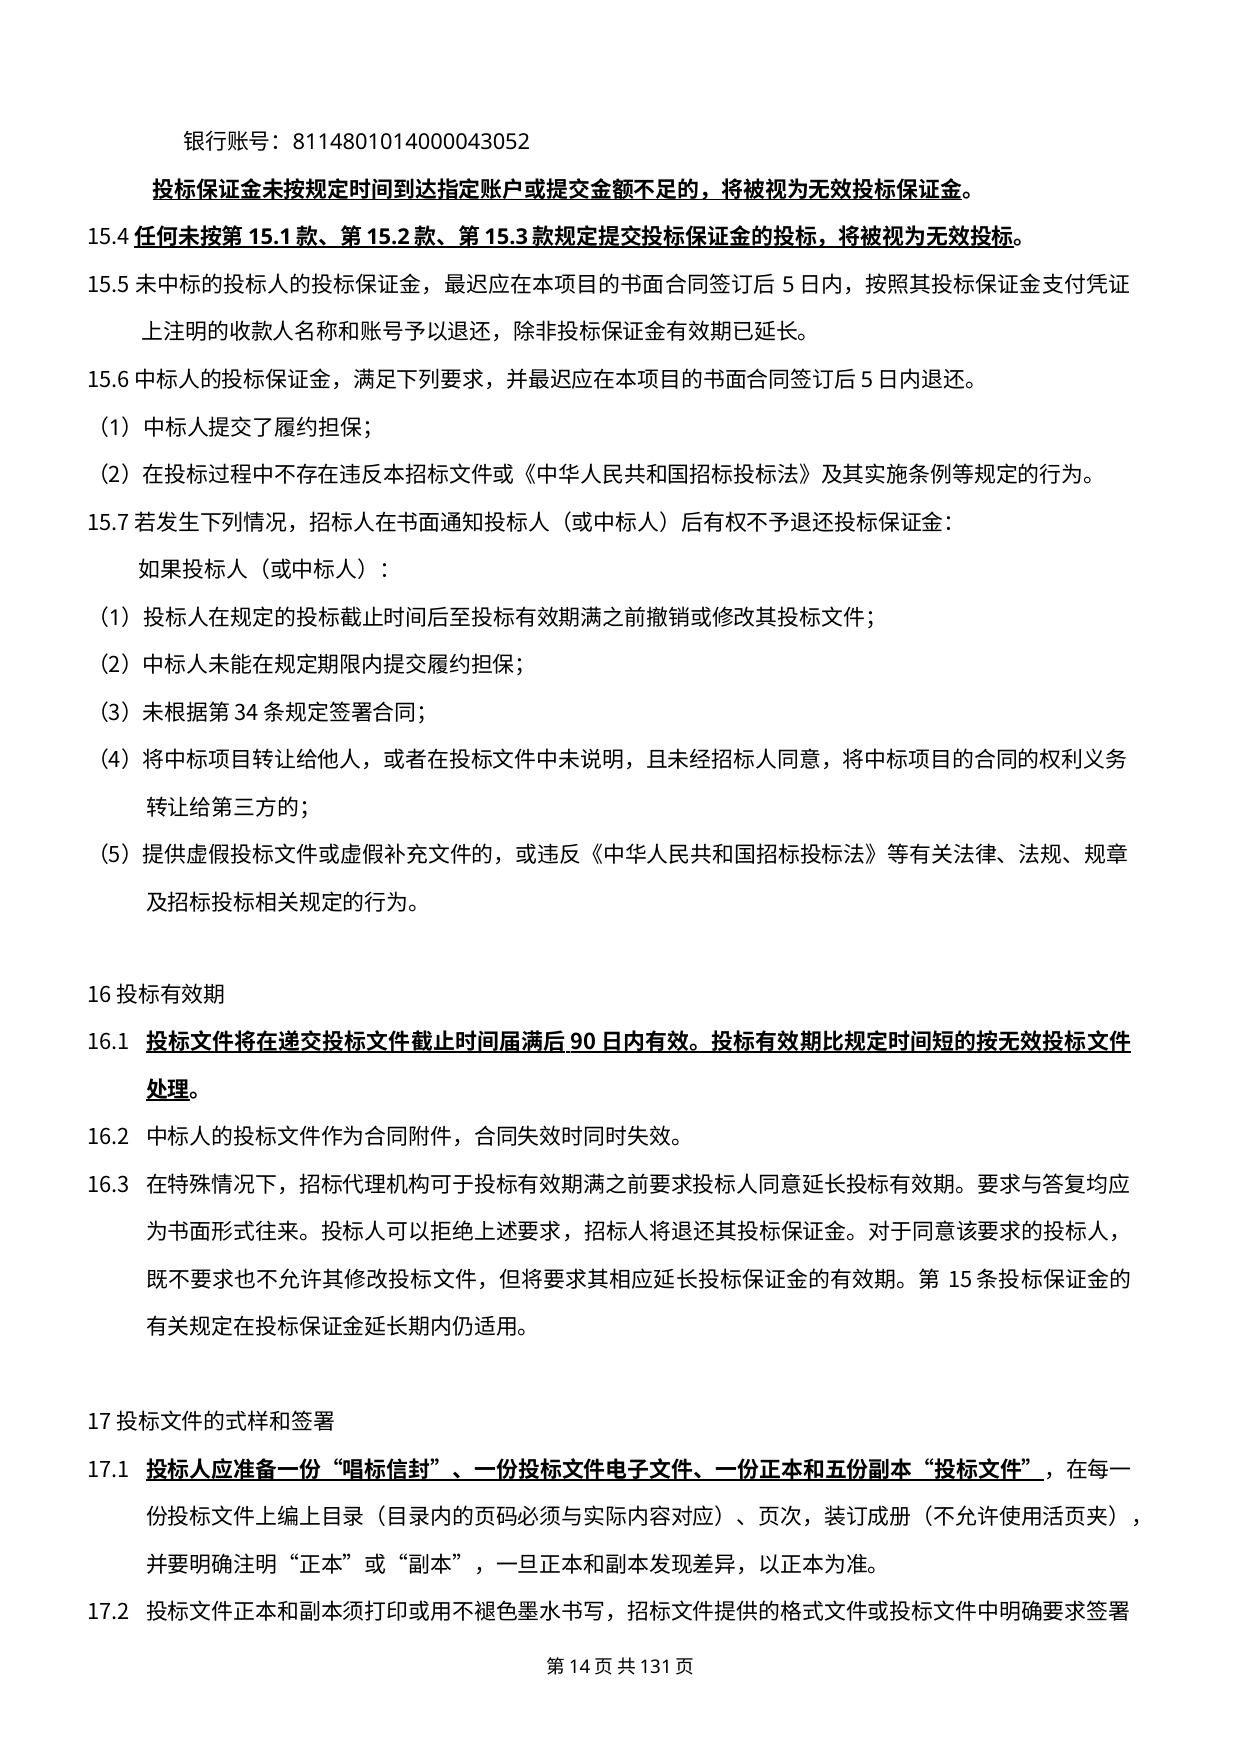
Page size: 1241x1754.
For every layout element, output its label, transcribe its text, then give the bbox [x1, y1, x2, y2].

text （2）中标人未能在规定期限内提交履约担保； [87, 647, 1132, 679]
text 17 投标文件的式样和签署 [87, 1404, 1132, 1436]
text 投标保证金未按规定时间到达指定账户或提交金额不足的，将被视为无效投标保证金。 [131, 172, 1132, 203]
text （5）提供虚假投标文件或虚假补充文件的，或违反《中华人民共和国招标投标法》等有关法律、法规、规章及招标投标相关规定的行为。 [87, 837, 1132, 916]
text 15.7 若发生下列情况，招标人在书面通知投标人（或中标人）后有权不予退还投标保证金： [87, 504, 1132, 536]
text （1）投标人在规定的投标截止时间后至投标有效期满之前撤销或修改其投标文件； [87, 599, 1132, 631]
text （2）在投标过程中不存在违反本招标文件或《中华人民共和国招标投标法》及其实施条例等规定的行为。 [87, 457, 1132, 489]
text （1）中标人提交了履约担保； [87, 409, 1132, 441]
text 16.1 投标文件将在递交投标文件截止时间届满后90日内有效。投标有效期比规定时间短的按无效投标文件处理。 [87, 1024, 1132, 1103]
text 15.4 任何未按第15.1款、第15.2款、第15.3款规定提交投标保证金的投标，将被视为无效投标。 [87, 219, 1132, 251]
text 16 投标有效期 [87, 977, 1132, 1008]
text 16.2 中标人的投标文件作为合同附件，合同失效时同时失效。 [87, 1119, 1132, 1151]
text （3）未根据第34条规定签署合同； [87, 695, 1132, 726]
text 银行账号：8114801014000043052 [132, 124, 1132, 156]
list 如果投标人（或中标人）： [138, 552, 1132, 584]
text 15.6 中标人的投标保证金，满足下列要求，并最迟应在本项目的书面合同签订后5日内退还。 [87, 362, 1132, 394]
text 15.5 未中标的投标人的投标保证金，最迟应在本项目的书面合同签订后5日内，按照其投标保证金支付凭证上注明的收款人名称和账号予以退还，除非投标保证金有效期已延长。 [87, 267, 1132, 346]
text 17.1 投标人应准备一份“唱标信封”、一份投标文件电子文件、一份正本和五份副本“投标文件”，在每一份投标文件上编上目录（目录内的页码必须与实际内容对应）、页次，装订成册（不允许使用活页夹），并要明确注明“正本”或“副本”，一旦正本和副本发现差异，以正本为准。 [87, 1452, 1132, 1578]
text 16.3 在特殊情况下，招标代理机构可于投标有效期满之前要求投标人同意延长投标有效期。要求与答复均应为书面形式往来。投标人可以拒绝上述要求，招标人将退还其投标保证金。对于同意该要求的投标人，既不要求也不允许其修改投标文件，但将要求其相应延长投标保证金的有效期。第15条投标保证金的有关规定在投标保证金延长期内仍适用。 [87, 1167, 1132, 1341]
text （4）将中标项目转让给他人，或者在投标文件中未说明，且未经招标人同意，将中标项目的合同的权利义务转让给第三方的； [87, 742, 1132, 821]
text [87, 1594, 1132, 1626]
